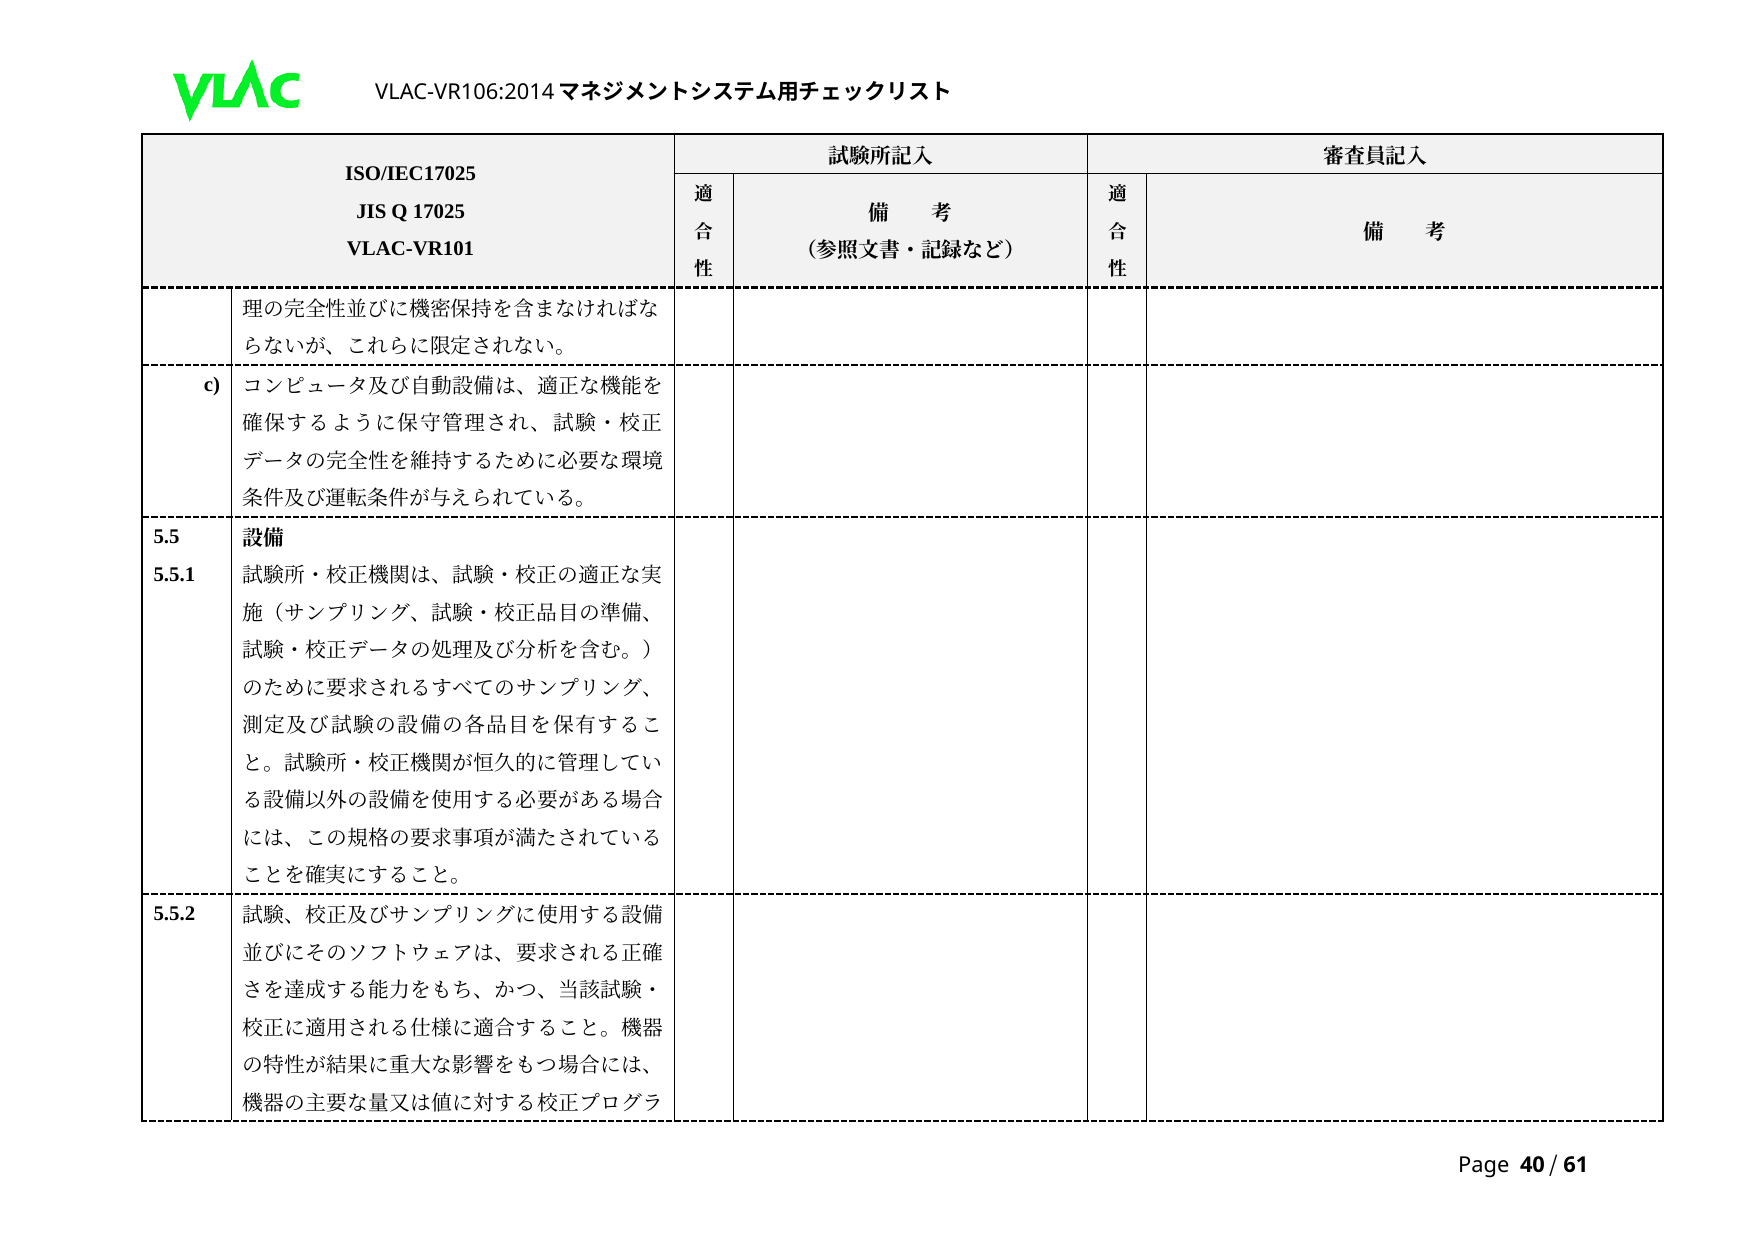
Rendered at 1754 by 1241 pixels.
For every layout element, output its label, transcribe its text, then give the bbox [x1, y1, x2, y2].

table_cell [734, 516, 1087, 893]
table_cell 備 考 [1147, 174, 1662, 286]
picture [172, 56, 305, 123]
table_cell コンピュータ及び自動設備は、適正な機能を確保するように保守管理され、試験・校正データの完全性を維持するために必要な環境条件及び運転条件が与えられている。 [232, 364, 674, 516]
table_cell [1088, 516, 1146, 893]
table_header ISO/IEC17025 JIS Q 17025 VLAC-VR101 [143, 135, 674, 286]
table_cell [1088, 893, 1146, 1120]
table_cell 適合性 [675, 174, 733, 286]
table_cell [1147, 364, 1662, 516]
table_cell [675, 893, 733, 1120]
table_cell 適合性 [1088, 174, 1146, 286]
table_cell [734, 286, 1087, 363]
table_cell c) [143, 364, 231, 516]
table_cell [1147, 516, 1662, 893]
table_cell [734, 893, 1087, 1120]
table_cell 5.5.2 [143, 893, 231, 1120]
table_header 審査員記入 [1088, 135, 1662, 173]
table_cell b) [143, 286, 231, 363]
table_cell [1147, 893, 1662, 1120]
table_cell [1147, 286, 1662, 363]
table_cell 備 考 （参照文書・記録など） [734, 174, 1087, 286]
table_cell データを保護するための手順が確立され、実施されている。この手順は、データ入力又は収集、データ保存、データ伝達及びデータ処理の完全性並びに機密保持を含まなければならないが、これらに限定されない。 [232, 286, 674, 363]
table_cell [675, 364, 733, 516]
table_cell [675, 286, 733, 363]
table_header 試験所記入 [675, 135, 1087, 173]
table_cell [1088, 286, 1146, 363]
table_cell 設備 試験所・校正機関は、試験・校正の適正な実施（サンプリング、試験・校正品目の準備、試験・校正データの処理及び分析を含む。）のために要求されるすべてのサンプリング、測定及び試験の設備の各品目を保有すること。試験所・校正機関が恒久的に管理している設備以外の設備を使用する必要がある場合には、この規格の要求事項が満たされていることを確実にすること。 [232, 516, 674, 893]
table_cell [734, 364, 1087, 516]
table_cell [1088, 364, 1146, 516]
table_cell [675, 516, 733, 893]
table_cell 5.5 5.5.1 [143, 516, 231, 893]
